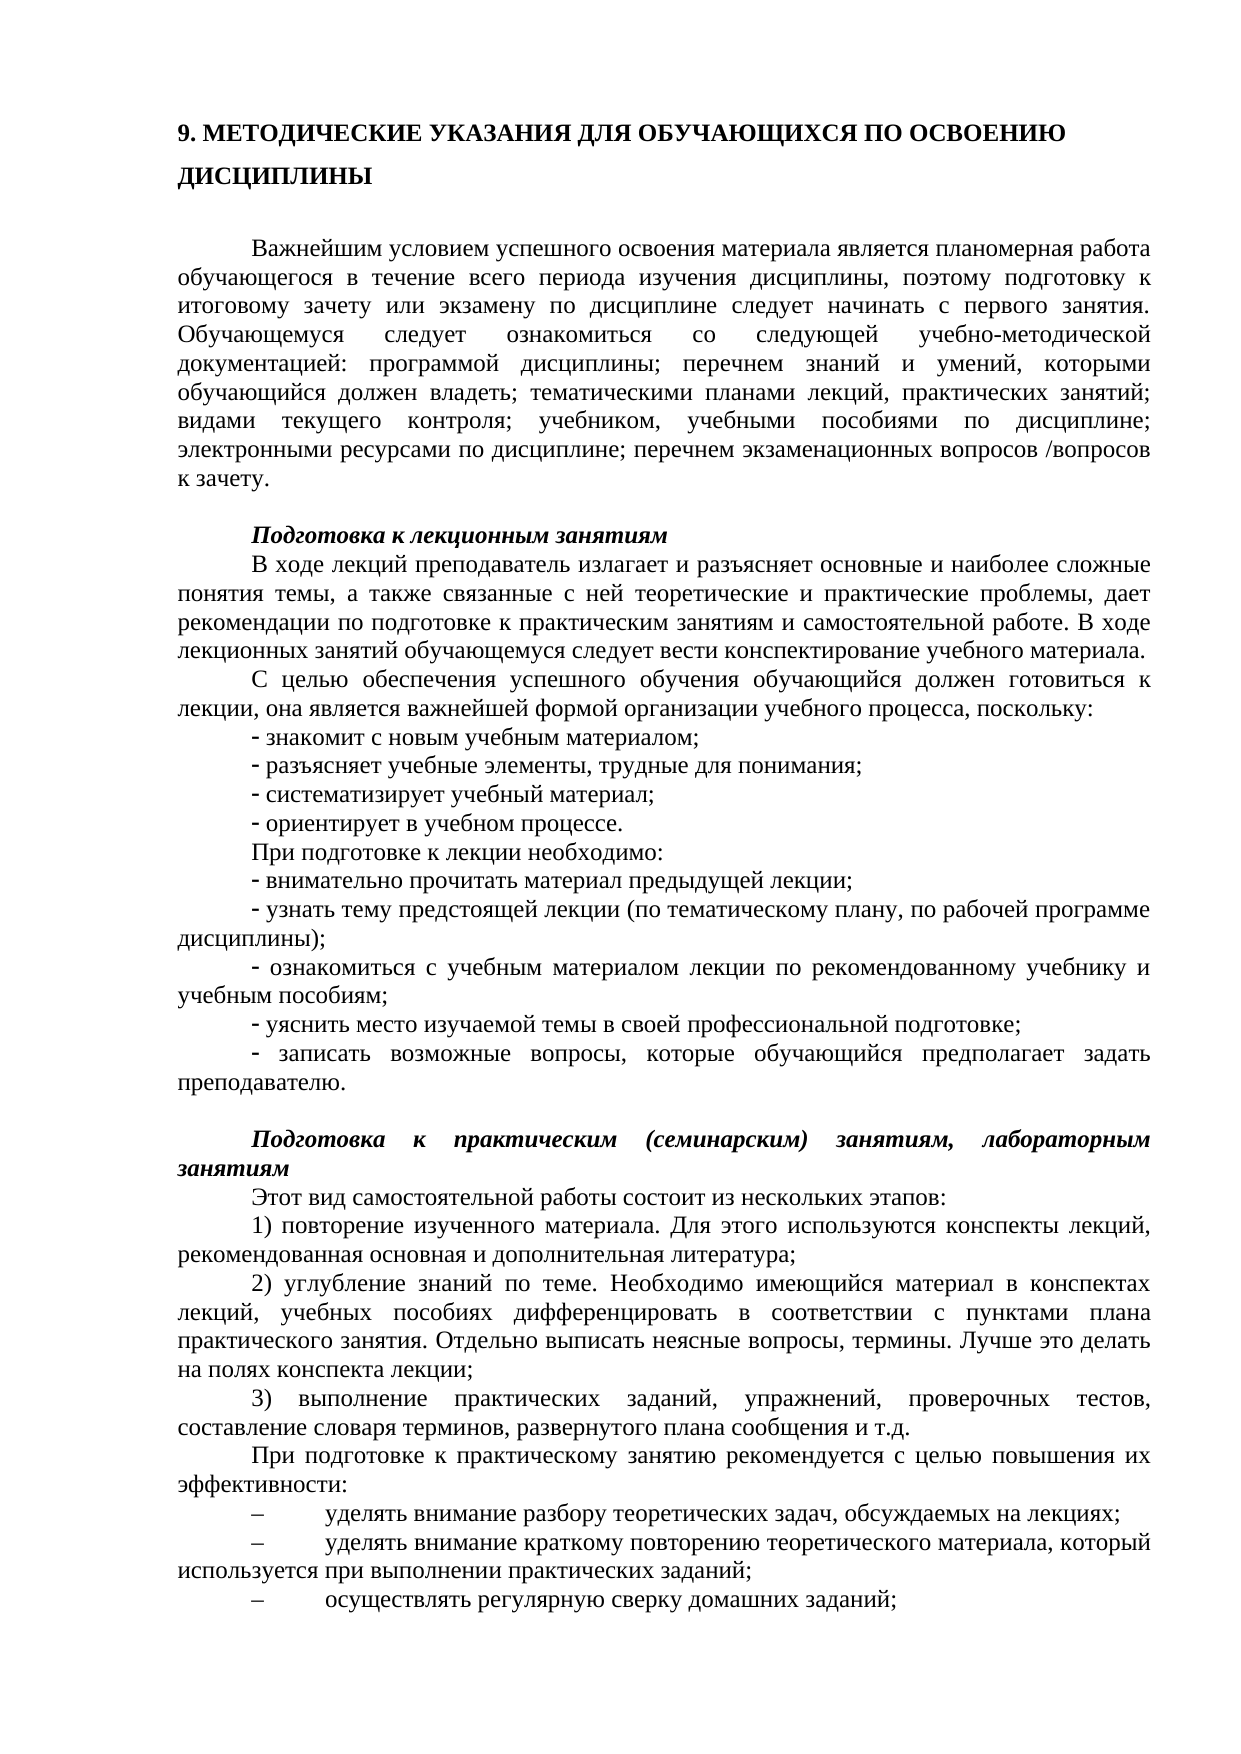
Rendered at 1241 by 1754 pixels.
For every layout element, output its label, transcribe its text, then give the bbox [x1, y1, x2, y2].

text Этот вид самостоятельной работы состоит из нескольких этапов: [177, 1182, 1152, 1211]
text внимательно прочитать материал предыдущей лекции; [177, 866, 1152, 894]
text узнать тему предстоящей лекции (по тематическому плану, по рабочей программе дисциплины); [177, 894, 1152, 952]
text В ходе лекций преподаватель излагает и разъясняет основные и наиболее сложные понятия темы, а также связанные с ней теоретические и практические проблемы, дает рекомендации по подготовке к практическим занятиям и самостоятельной работе. В ходе лекционных занятий обучающемуся следует вести конспектирование учебного материала. [177, 549, 1152, 664]
text уяснить место изучаемой темы в своей профессиональной подготовке; [177, 1009, 1152, 1038]
text Подготовка к практическим (семинарским) занятиям, лабораторным занятиям [177, 1124, 1152, 1182]
text разъясняет учебные элементы, трудные для понимания; [177, 751, 1152, 779]
text При подготовке к практическому занятию рекомендуется с целью повышения их эффективности: [177, 1441, 1152, 1498]
text 3) выполнение практических заданий, упражнений, проверочных тестов, составление словаря терминов, развернутого плана сообщения и т.д. [177, 1383, 1152, 1441]
text 2) углубление знаний по теме. Необходимо имеющийся материал в конспектах лекций, учебных пособиях дифференцировать в соответствии с пунктами плана практического занятия. Отдельно выписать неясные вопросы, термины. Лучше это делать на полях конспекта лекции; [177, 1268, 1152, 1383]
text записать возможные вопросы, которые обучающийся предполагает задать преподавателю. [177, 1038, 1152, 1096]
text С целью обеспечения успешного обучения обучающийся должен готовиться к лекции, она является важнейшей формой организации учебного процесса, поскольку: [177, 664, 1152, 722]
text Подготовка к лекционным занятиям [177, 521, 1152, 549]
text При подготовке к лекции необходимо: [177, 837, 1152, 866]
text систематизирует учебный материал; [177, 779, 1152, 808]
text ориентирует в учебном процессе. [177, 808, 1152, 837]
text ознакомиться с учебным материалом лекции по рекомендованному учебнику и учебным пособиям; [177, 952, 1152, 1009]
list осуществлять регулярную сверку домашних заданий; [177, 1584, 1152, 1613]
text Важнейшим условием успешного освоения материала является планомерная работа обучающегося в течение всего периода изучения дисциплины, поэтому подготовку к итоговому зачету или экзамену по дисциплине следует начинать с первого занятия. Обучающемуся следует ознакомиться со следующей учебно-методической документацией: программой дисциплины; перечнем знаний и умений, которыми обучающийся должен владеть; тематическими планами лекций, практических занятий; видами текущего контроля; учебником, учебными пособиями по дисциплине; электронными ресурсами по дисциплине; перечнем экзаменационных вопросов /вопросов к зачету. [177, 233, 1152, 492]
list уделять внимание краткому повторению теоретического материала, который используется при выполнении практических заданий; [177, 1527, 1152, 1584]
text 9. МЕТОДИЧЕСКИЕ УКАЗАНИЯ ДЛЯ ОБУЧАЮЩИХСЯ ПО ОСВОЕНИЮ ДИСЦИПЛИНЫ [177, 118, 1152, 190]
text 1) повторение изученного материала. Для этого используются конспекты лекций, рекомендованная основная и дополнительная литература; [177, 1211, 1152, 1268]
list уделять внимание разбору теоретических задач, обсуждаемых на лекциях; [177, 1498, 1152, 1527]
text знакомит с новым учебным материалом; [177, 722, 1152, 751]
